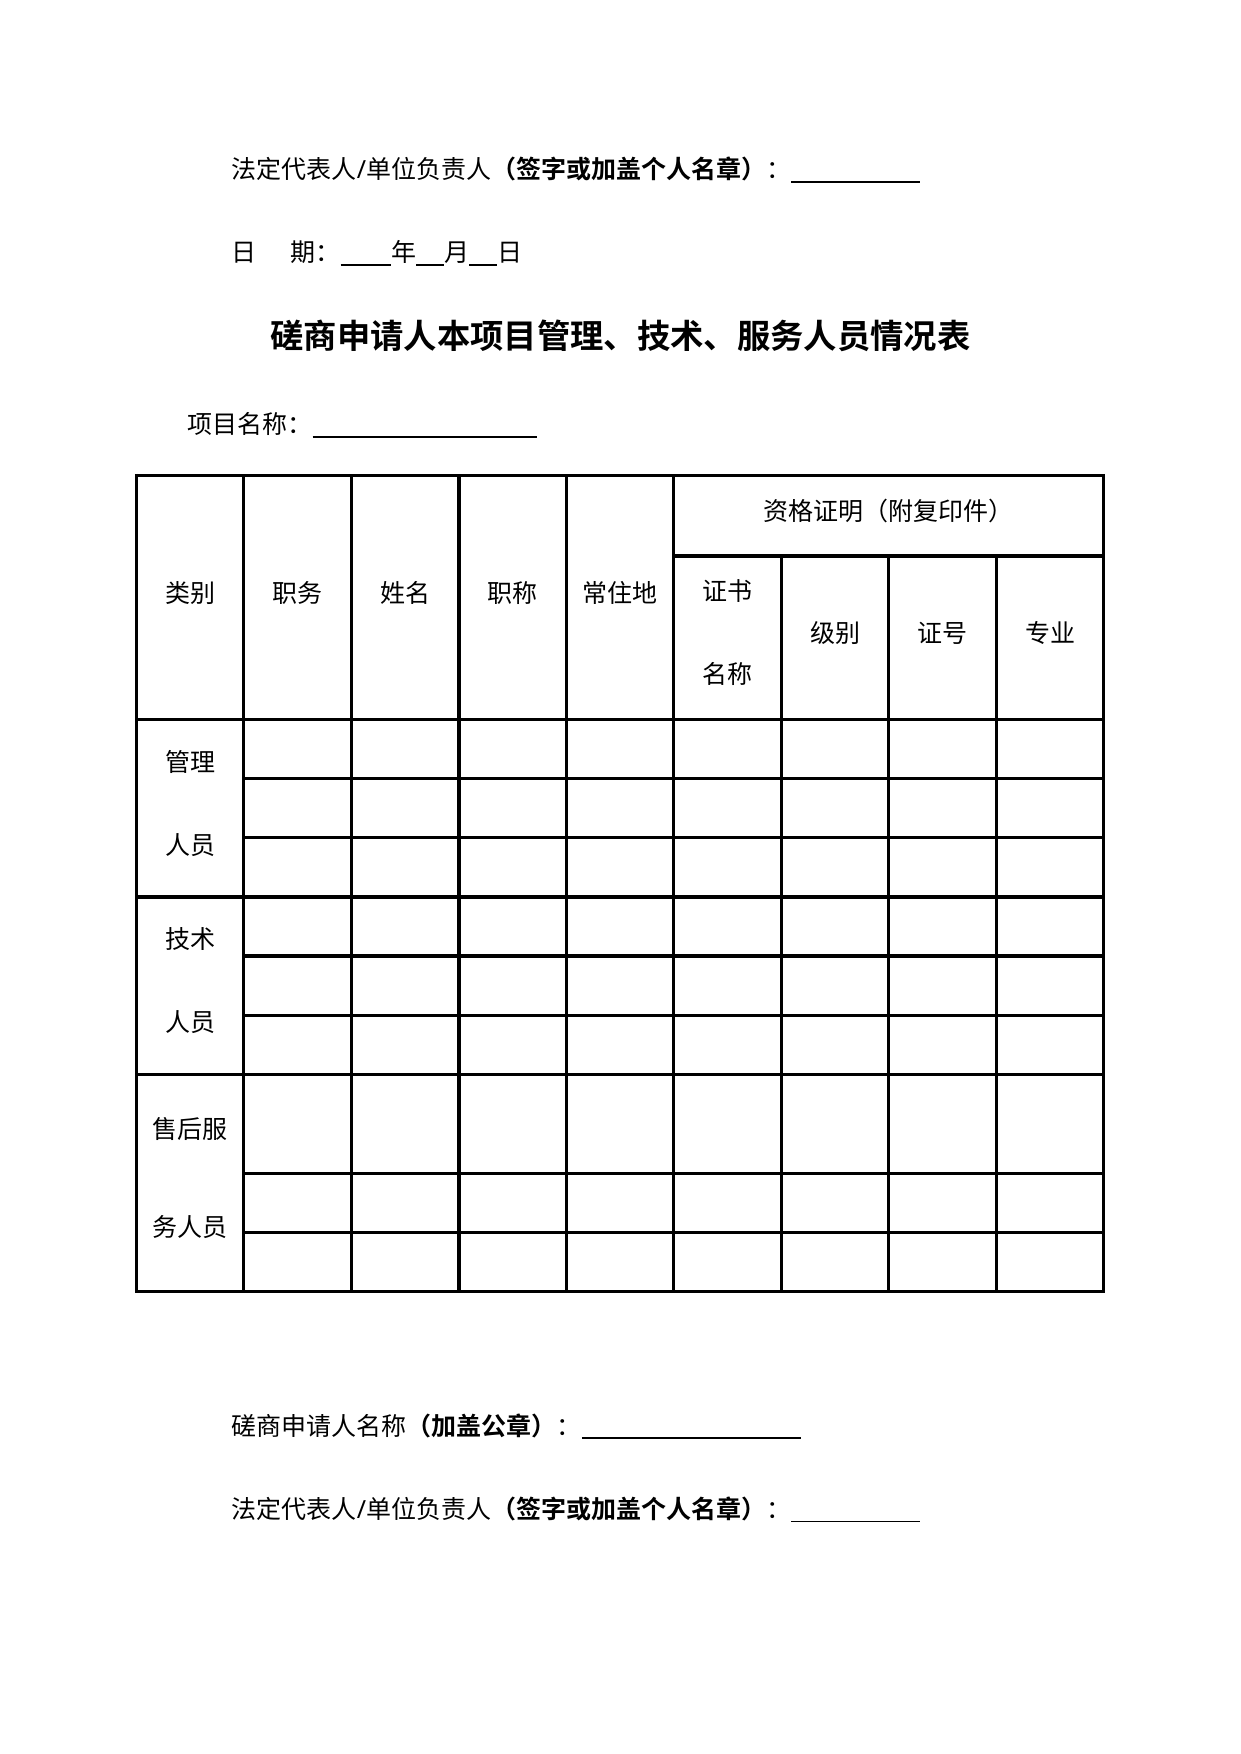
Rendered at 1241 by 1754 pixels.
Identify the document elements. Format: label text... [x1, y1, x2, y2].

table_cell [675, 899, 780, 954]
table_cell 管理 人员 [138, 721, 242, 895]
table_cell [461, 1175, 565, 1231]
text 项目名称： [187, 391, 1053, 456]
table_cell [675, 1076, 780, 1172]
table_cell [353, 721, 457, 777]
table_cell 专业 [998, 558, 1102, 718]
table_cell [353, 1175, 457, 1231]
table_cell [568, 958, 672, 1013]
table_cell [675, 721, 780, 777]
table_cell [998, 899, 1102, 954]
table_cell [245, 780, 350, 836]
table_cell [998, 780, 1102, 836]
table_cell 证号 [890, 558, 995, 718]
table_cell [890, 1175, 995, 1231]
table_cell [998, 958, 1102, 1013]
table_cell [783, 1017, 887, 1072]
table_header 资格证明（附复印件） [675, 477, 1102, 554]
table_cell 技术 人员 [138, 899, 242, 1072]
table_cell [353, 839, 457, 895]
table_cell [568, 1017, 672, 1072]
table_cell [245, 1234, 350, 1290]
table_cell [890, 721, 995, 777]
table_cell [245, 1017, 350, 1072]
table_cell [461, 1234, 565, 1290]
table_cell [675, 1234, 780, 1290]
table_cell [245, 1175, 350, 1231]
table_cell [245, 839, 350, 895]
table_cell [568, 839, 672, 895]
table_cell 售后服务人员 [138, 1076, 242, 1290]
table_cell [783, 1175, 887, 1231]
table_header 职务 [245, 477, 350, 718]
table_cell [890, 780, 995, 836]
table_cell [675, 958, 780, 1013]
table_cell [890, 839, 995, 895]
table_header 姓名 [353, 477, 457, 718]
table_cell [783, 721, 887, 777]
table_cell [353, 899, 457, 954]
table_cell [461, 721, 565, 777]
table_cell [568, 1175, 672, 1231]
table_cell [998, 1234, 1102, 1290]
table_cell [783, 780, 887, 836]
table_cell [245, 721, 350, 777]
table_cell [461, 1076, 565, 1172]
table_cell [890, 1017, 995, 1072]
table_cell [998, 1017, 1102, 1072]
table_cell [245, 958, 350, 1013]
table_header 职称 [461, 477, 565, 718]
text 日 期： 年 月 日 [187, 218, 1053, 283]
table_cell [783, 839, 887, 895]
table_cell [461, 1017, 565, 1072]
table_cell [783, 899, 887, 954]
table_cell [568, 899, 672, 954]
table_cell [890, 1234, 995, 1290]
table_cell [998, 1175, 1102, 1231]
table_header 类别 [138, 477, 242, 718]
table_cell [461, 958, 565, 1013]
text 磋商申请人名称（加盖公章）： [187, 1392, 1053, 1457]
table_cell [568, 721, 672, 777]
table_cell [998, 721, 1102, 777]
table_cell [353, 1076, 457, 1172]
table_cell [890, 958, 995, 1013]
table_cell [783, 1234, 887, 1290]
table_cell 证书 名称 [675, 558, 780, 718]
table_cell [245, 899, 350, 954]
table_cell [245, 1076, 350, 1172]
text 磋商申请人本项目管理、技术、服务人员情况表 [187, 302, 1053, 367]
table_cell [675, 1175, 780, 1231]
table_cell [890, 899, 995, 954]
table_cell [461, 780, 565, 836]
table_cell [353, 1234, 457, 1290]
table_cell [675, 839, 780, 895]
table_cell [461, 899, 565, 954]
table_cell [783, 1076, 887, 1172]
table_cell [675, 780, 780, 836]
table_header 常住地 [568, 477, 672, 718]
table_cell [353, 958, 457, 1013]
text 法定代表人/单位负责人（签字或加盖个人名章）： [187, 1475, 1053, 1540]
table_cell [461, 839, 565, 895]
table_cell [568, 1076, 672, 1172]
table_cell [675, 1017, 780, 1072]
table_cell [998, 839, 1102, 895]
table_cell [783, 958, 887, 1013]
text 法定代表人/单位负责人（签字或加盖个人名章）： [187, 135, 1053, 200]
table_cell 级别 [783, 558, 887, 718]
table_cell [353, 780, 457, 836]
table_cell [568, 780, 672, 836]
table_cell [890, 1076, 995, 1172]
table_cell [998, 1076, 1102, 1172]
table_cell [568, 1234, 672, 1290]
table_cell [353, 1017, 457, 1072]
